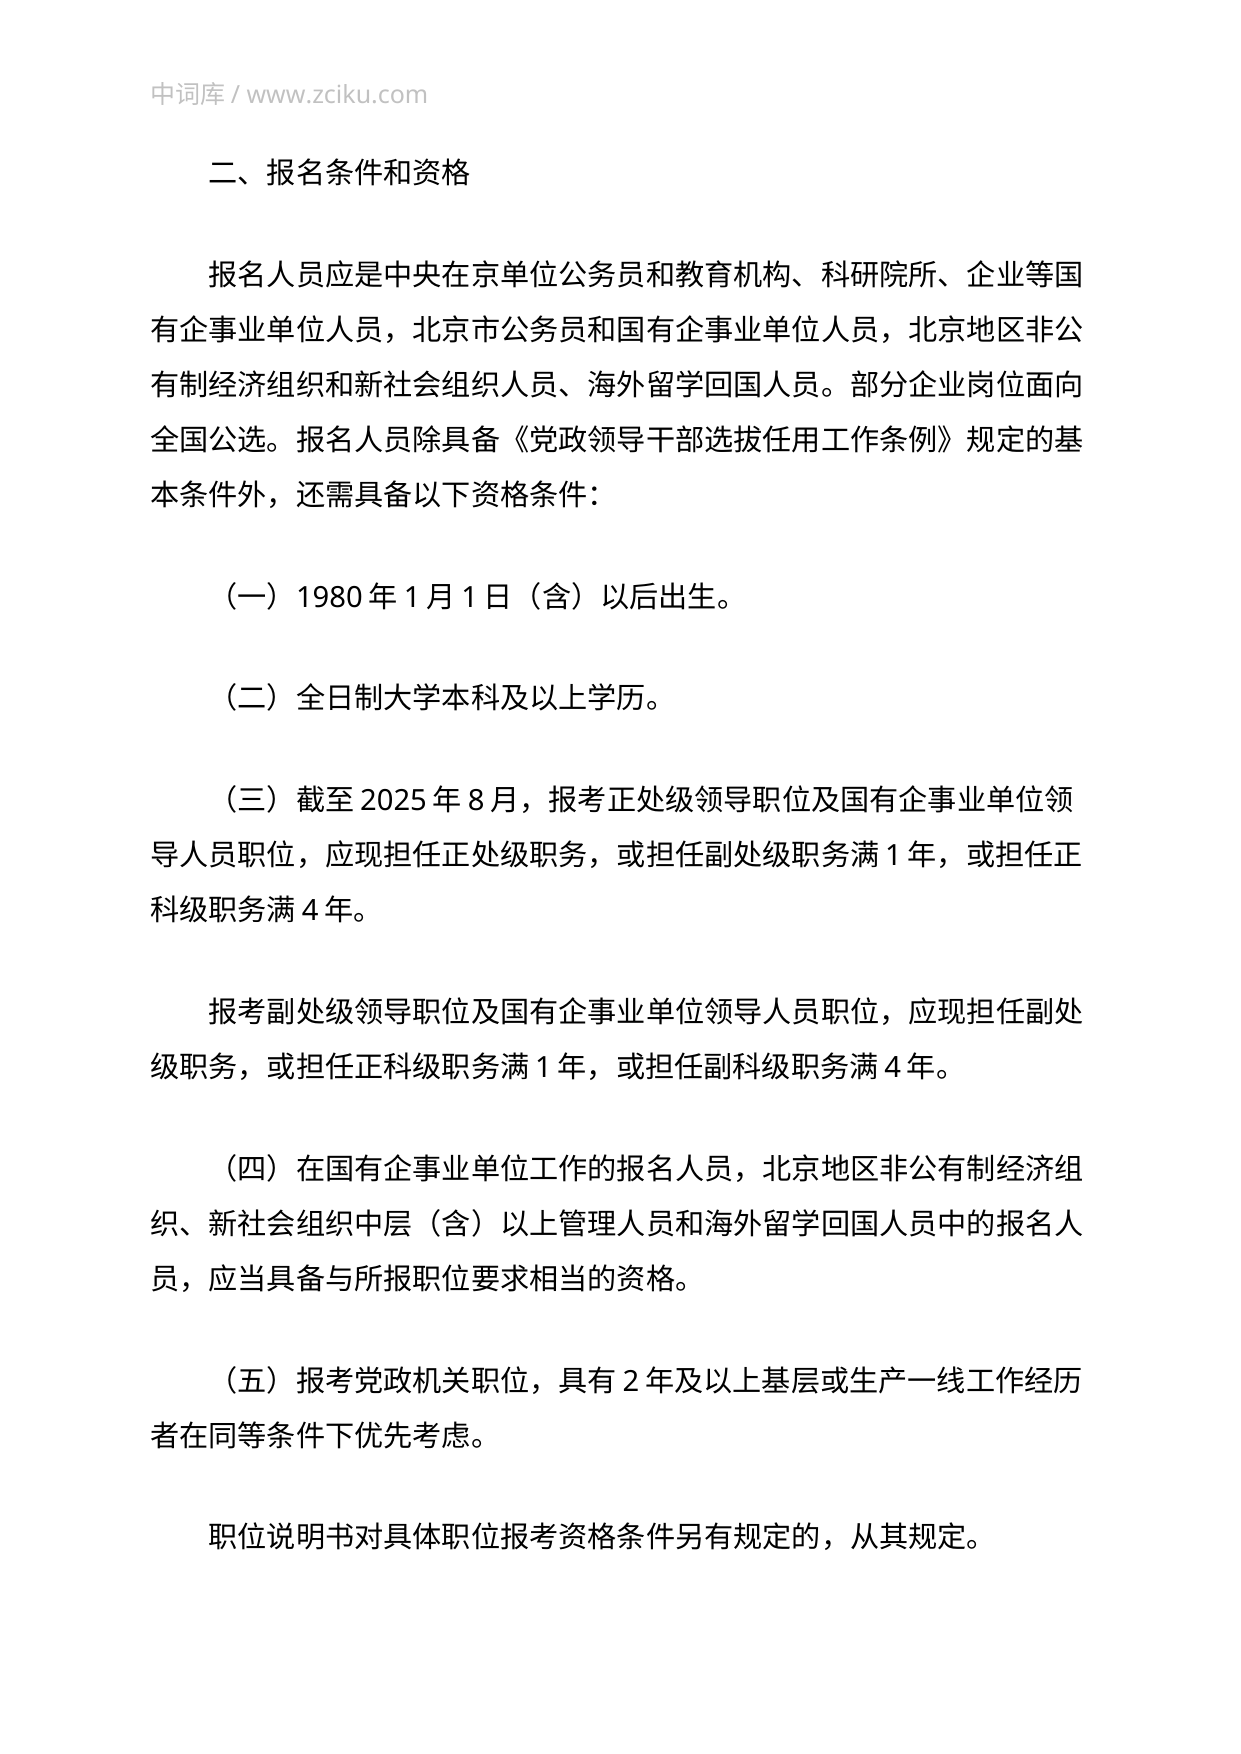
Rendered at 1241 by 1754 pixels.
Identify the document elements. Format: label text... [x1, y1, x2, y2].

text （一）1980年1月1日（含）以后出生。 [150, 573, 1090, 616]
text 报考副处级领导职位及国有企事业单位领导人员职位，应现担任副处级职务，或担任正科级职务满1年，或担任副科级职务满4年。 [150, 989, 1090, 1086]
text 报名人员应是中央在京单位公务员和教育机构、科研院所、企业等国有企事业单位人员，北京市公务员和国有企事业单位人员，北京地区非公有制经济组织和新社会组织人员、海外留学回国人员。部分企业岗位面向全国公选。报名人员除具备《党政领导干部选拔任用工作条例》规定的基本条件外，还需具备以下资格条件： [150, 252, 1090, 514]
text （三）截至2025年8月，报考正处级领导职位及国有企事业单位领导人员职位，应现担任正处级职务，或担任副处级职务满1年，或担任正科级职务满4年。 [150, 777, 1090, 929]
text 职位说明书对具体职位报考资格条件另有规定的，从其规定。 [150, 1514, 1090, 1556]
text （四）在国有企事业单位工作的报名人员，北京地区非公有制经济组织、新社会组织中层（含）以上管理人员和海外留学回国人员中的报名人员，应当具备与所报职位要求相当的资格。 [150, 1146, 1090, 1298]
text （二）全日制大学本科及以上学历。 [150, 675, 1090, 717]
text （五）报考党政机关职位，具有2年及以上基层或生产一线工作经历者在同等条件下优先考虑。 [150, 1357, 1090, 1454]
text 二、报名条件和资格 [150, 150, 1090, 192]
